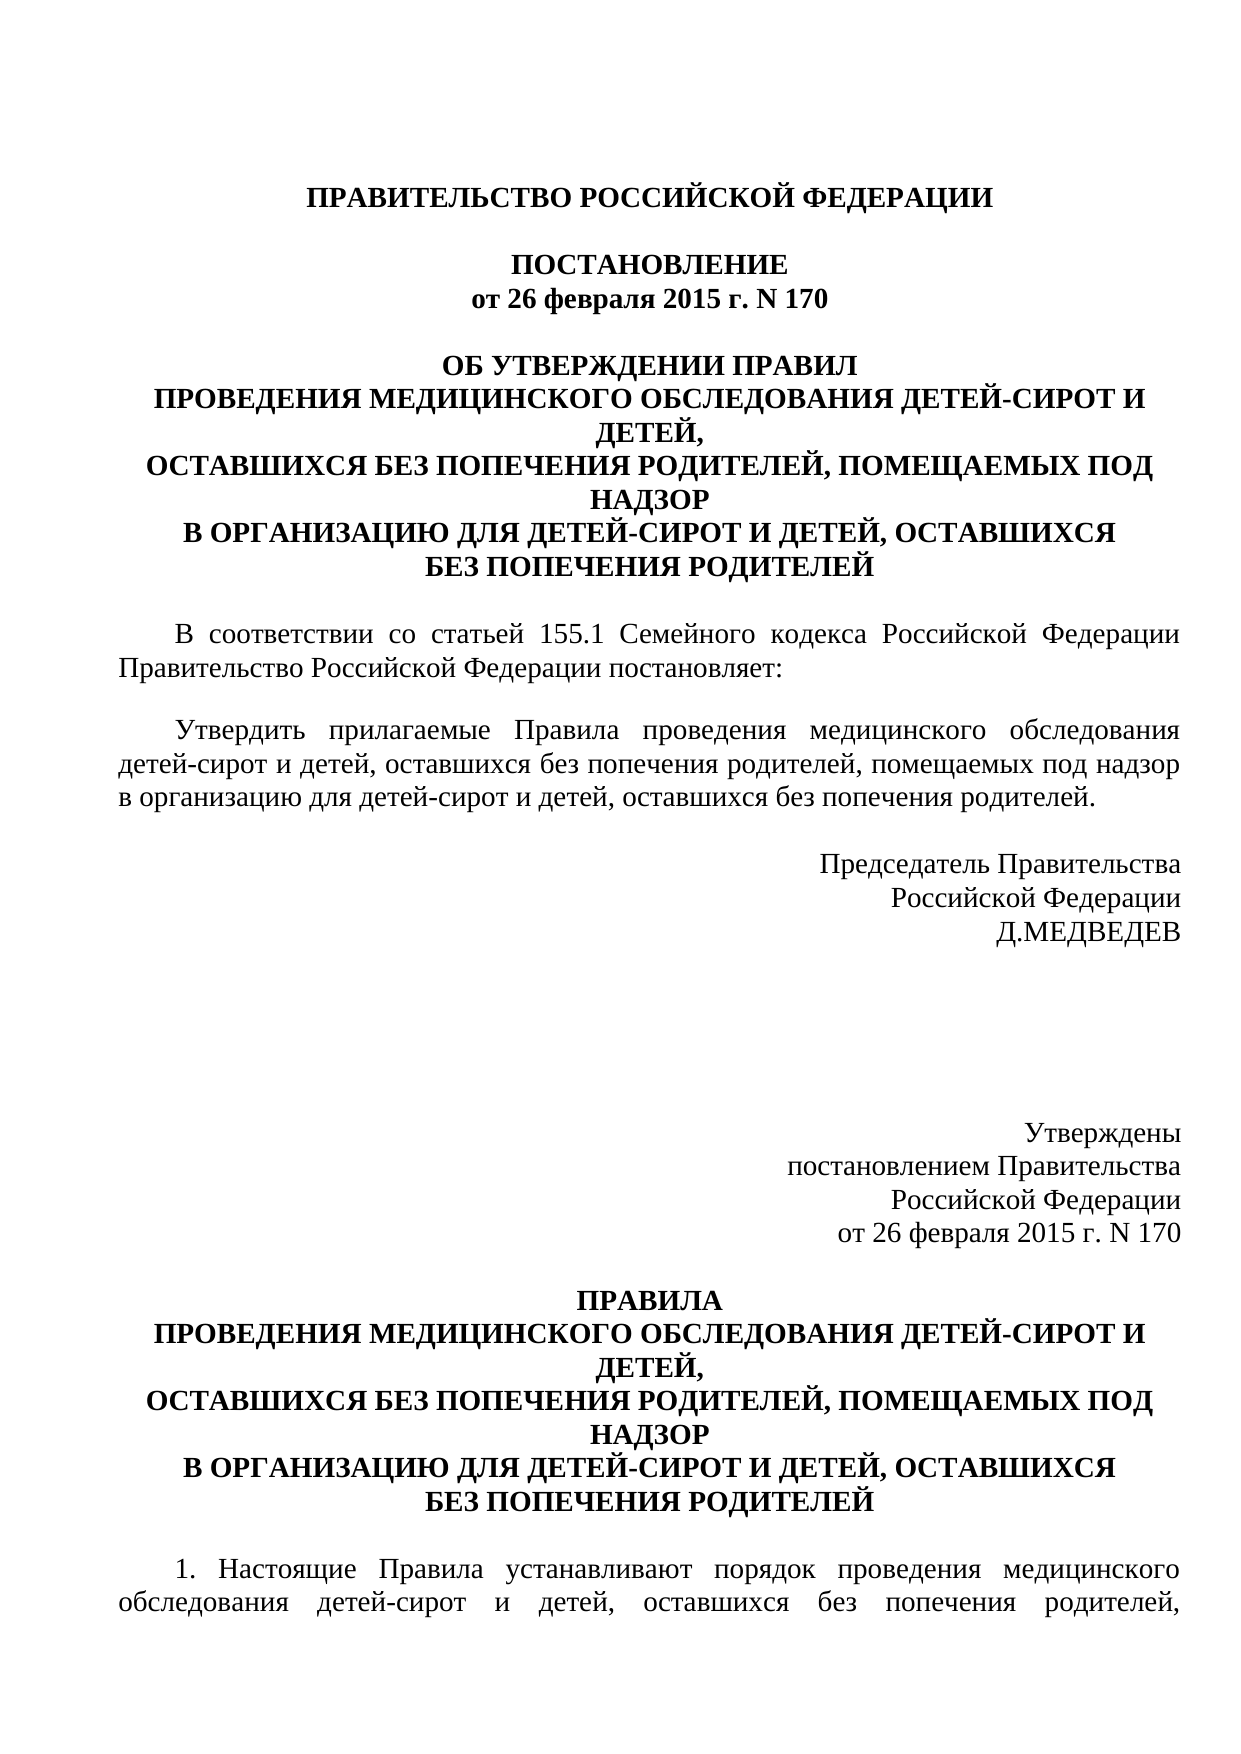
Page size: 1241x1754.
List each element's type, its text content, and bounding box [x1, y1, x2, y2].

text от 26 февраля 2015 г. N 170 [118, 1216, 1181, 1249]
title БЕЗ ПОПЕЧЕНИЯ РОДИТЕЛЕЙ [118, 549, 1181, 583]
text Российской Федерации [118, 1182, 1181, 1216]
text Председатель Правительства [118, 847, 1181, 880]
title ОСТАВШИХСЯ БЕЗ ПОПЕЧЕНИЯ РОДИТЕЛЕЙ, ПОМЕЩАЕМЫХ ПОД НАДЗОР [118, 448, 1181, 516]
title БЕЗ ПОПЕЧЕНИЯ РОДИТЕЛЕЙ [118, 1484, 1181, 1517]
text Утвердить прилагаемые Правила проведения медицинского обследования детей-сирот и детей, оставшихся без попечения родителей, помещаемых под надзор в организацию для детей-сирот и детей, оставшихся без попечения родителей. [118, 712, 1181, 813]
title ОБ УТВЕРЖДЕНИИ ПРАВИЛ [118, 348, 1181, 381]
title ПРАВИТЕЛЬСТВО РОССИЙСКОЙ ФЕДЕРАЦИИ [118, 180, 1181, 214]
text В соответствии со статьей 155.1 Семейного кодекса Российской Федерации Правительство Российской Федерации постановляет: [118, 616, 1181, 683]
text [118, 1551, 1181, 1618]
title ПРОВЕДЕНИЯ МЕДИЦИНСКОГО ОБСЛЕДОВАНИЯ ДЕТЕЙ-СИРОТ И ДЕТЕЙ, [118, 1316, 1181, 1383]
text постановлением Правительства [118, 1148, 1181, 1182]
text Российской Федерации [118, 880, 1181, 914]
title ПРОВЕДЕНИЯ МЕДИЦИНСКОГО ОБСЛЕДОВАНИЯ ДЕТЕЙ-СИРОТ И ДЕТЕЙ, [118, 381, 1181, 448]
text Утверждены [118, 1115, 1181, 1148]
title ПРАВИЛА [118, 1283, 1181, 1316]
title В ОРГАНИЗАЦИЮ ДЛЯ ДЕТЕЙ-СИРОТ И ДЕТЕЙ, ОСТАВШИХСЯ [118, 1450, 1181, 1484]
title от 26 февраля 2015 г. N 170 [118, 281, 1181, 314]
title В ОРГАНИЗАЦИЮ ДЛЯ ДЕТЕЙ-СИРОТ И ДЕТЕЙ, ОСТАВШИХСЯ [118, 516, 1181, 549]
title ОСТАВШИХСЯ БЕЗ ПОПЕЧЕНИЯ РОДИТЕЛЕЙ, ПОМЕЩАЕМЫХ ПОД НАДЗОР [118, 1383, 1181, 1450]
text Д.МЕДВЕДЕВ [118, 914, 1181, 947]
title ПОСТАНОВЛЕНИЕ [118, 247, 1181, 281]
